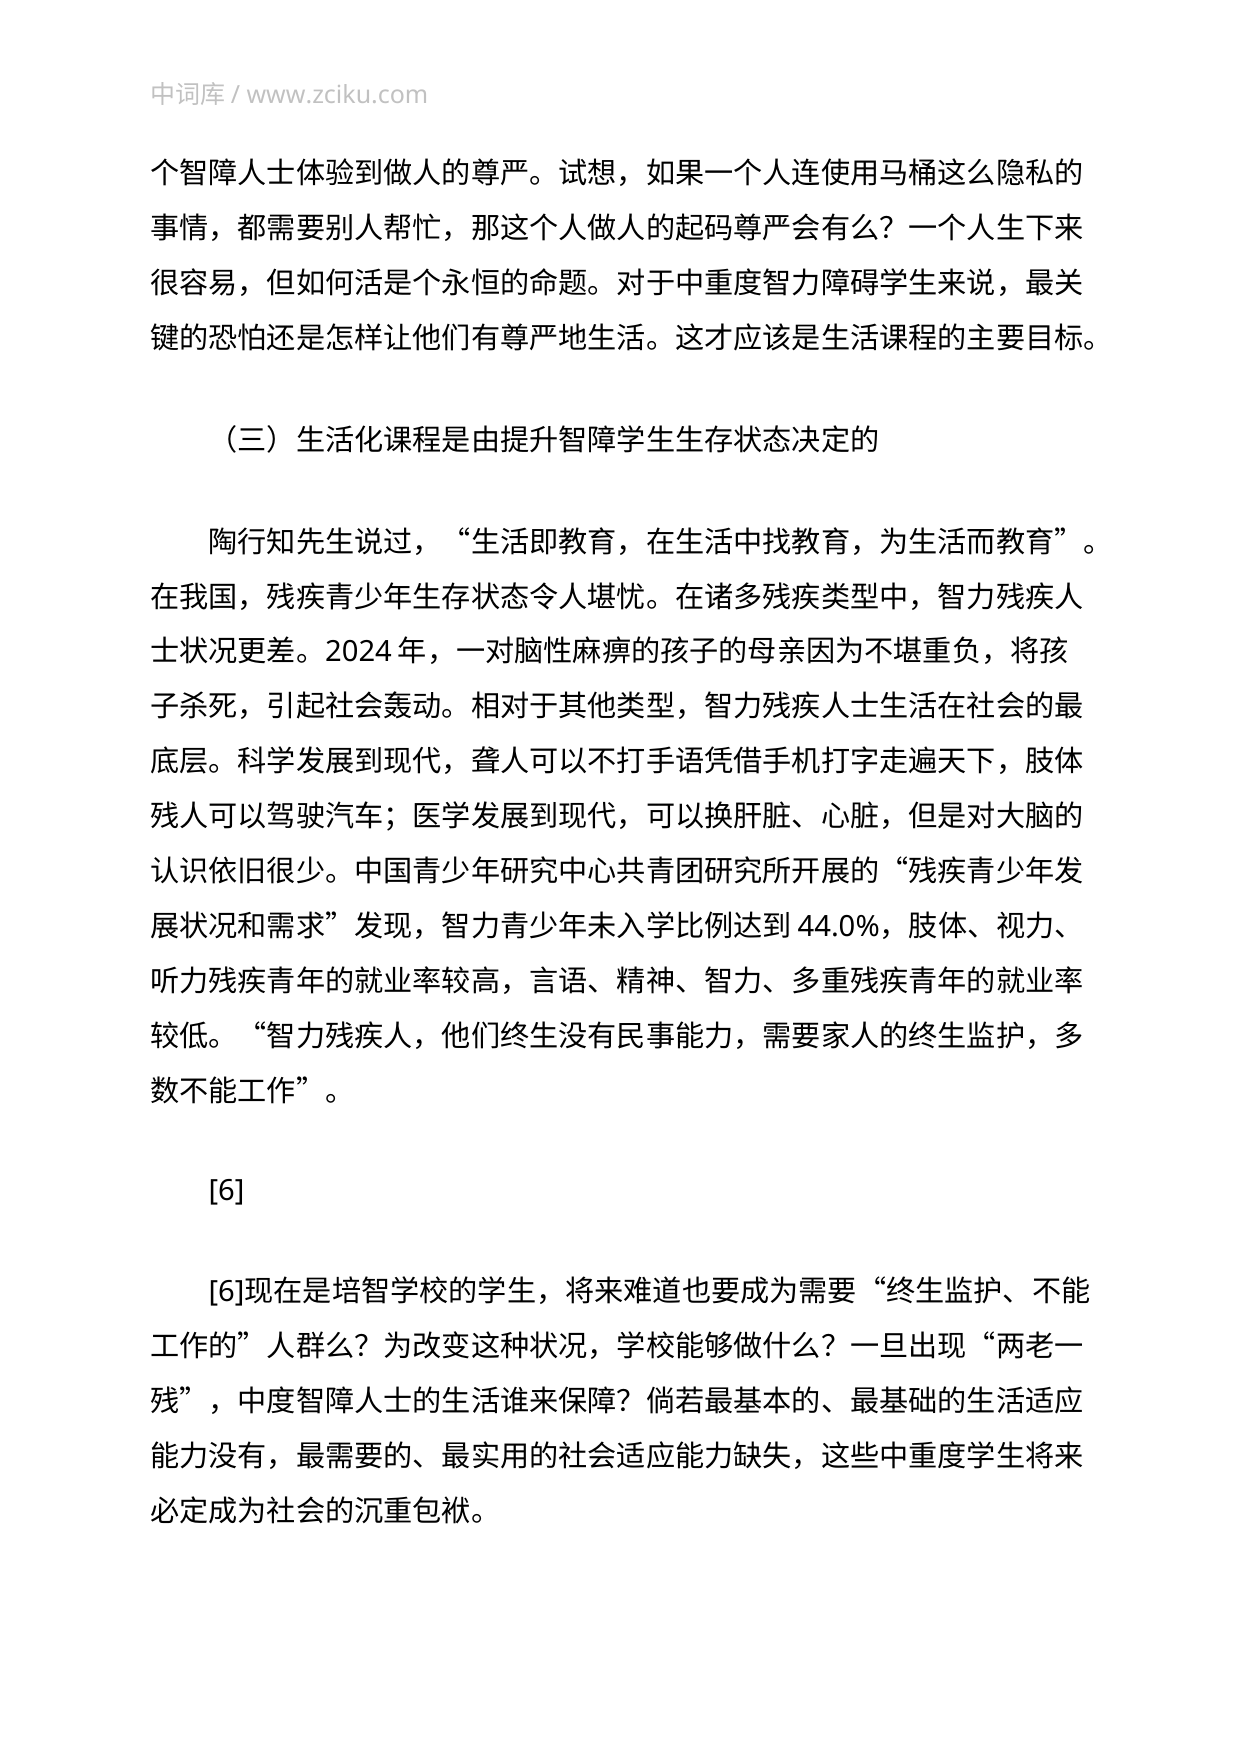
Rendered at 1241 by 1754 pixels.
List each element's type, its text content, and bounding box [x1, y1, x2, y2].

text [6] [150, 1169, 1090, 1209]
text 陶行知先生说过，“生活即教育，在生活中找教育，为生活而教育”。在我国，残疾青少年生存状态令人堪忧。在诸多残疾类型中，智力残疾人士状况更差。2024年，一对脑性麻痹的孩子的母亲因为不堪重负，将孩子杀死，引起社会轰动。相对于其他类型，智力残疾人士生活在社会的最底层。科学发展到现代，聋人可以不打手语凭借手机打字走遍天下，肢体残人可以驾驶汽车；医学发展到现代，可以换肝脏、心脏，但是对大脑的认识依旧很少。中国青少年研究中心共青团研究所开展的“残疾青少年发展状况和需求”发现，智力青少年未入学比例达到44.0%，肢体、视力、听力残疾青年的就业率较高，言语、精神、智力、多重残疾青年的就业率较低。“智力残疾人，他们终生没有民事能力，需要家人的终生监护，多数不能工作”。 [150, 518, 1090, 1110]
text [6]现在是培智学校的学生，将来难道也要成为需要“终生监护、不能工作的”人群么？为改变这种状况，学校能够做什么？一旦出现“两老一残”，中度智障人士的生活谁来保障？倘若最基本的、最基础的生活适应能力没有，最需要的、最实用的社会适应能力缺失，这些中重度学生将来必定成为社会的沉重包袱。 [150, 1268, 1090, 1529]
text （三）生活化课程是由提升智障学生生存状态决定的 [150, 416, 1090, 459]
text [150, 150, 1090, 357]
